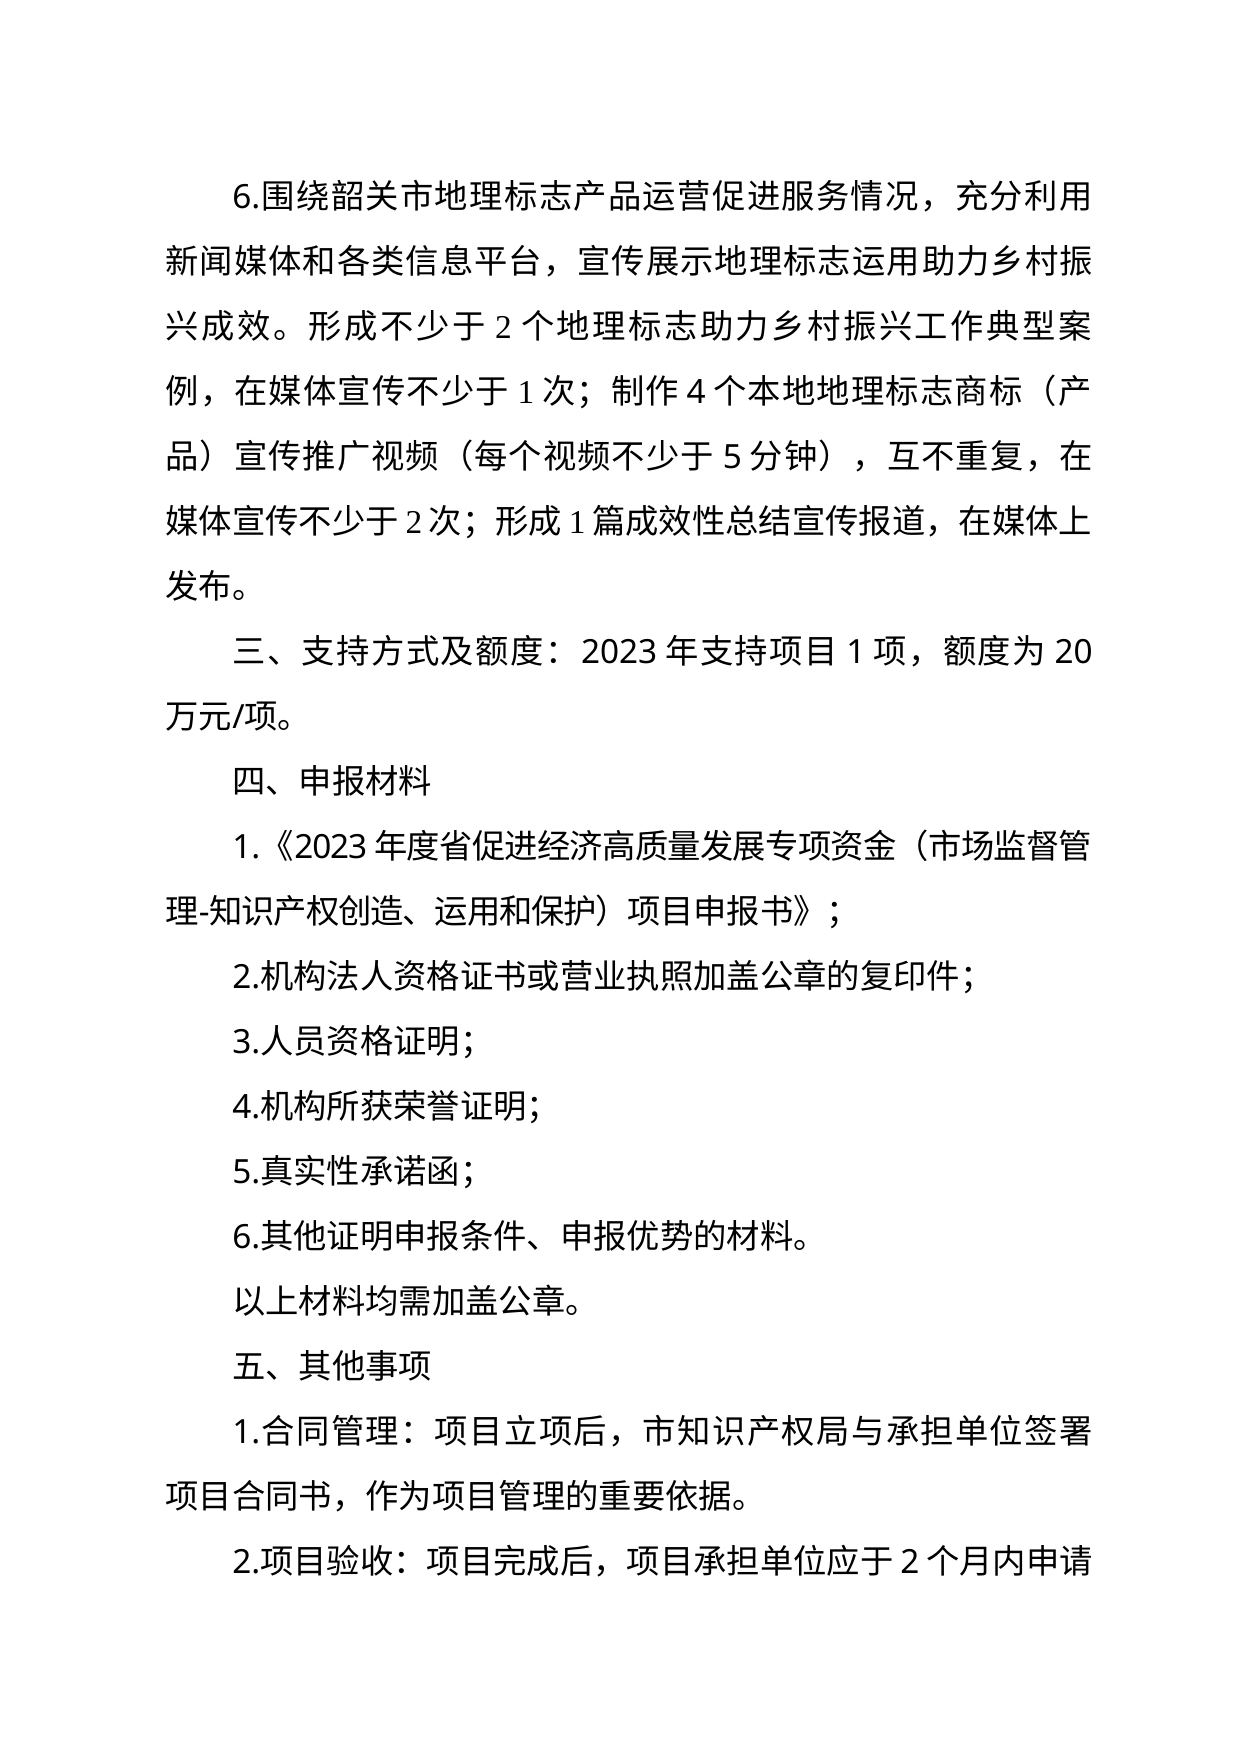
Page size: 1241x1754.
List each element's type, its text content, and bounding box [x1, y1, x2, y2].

text 四、申报材料 [165, 747, 1093, 812]
text 5.真实性承诺函； [165, 1137, 1093, 1202]
text 6.其他证明申报条件、申报优势的材料。 [165, 1202, 1093, 1267]
list 五、其他事项 [165, 1332, 1093, 1397]
text 4.机构所获荣誉证明； [165, 1072, 1093, 1137]
text 1.合同管理：项目立项后，市知识产权局与承担单位签署项目合同书，作为项目管理的重要依据。 [165, 1397, 1093, 1527]
text 3.人员资格证明； [165, 1007, 1093, 1072]
text 1.《2023年度省促进经济高质量发展专项资金（市场监督管理-知识产权创造、运用和保护）项目申报书》； [165, 812, 1093, 942]
subtitle 以上材料均需加盖公章。 [165, 1267, 1093, 1332]
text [165, 1527, 1093, 1592]
text 三、支持方式及额度：2023年支持项目1项，额度为20万元/项。 [165, 617, 1093, 747]
text 2.机构法人资格证书或营业执照加盖公章的复印件； [165, 942, 1093, 1007]
text 6.围绕韶关市地理标志产品运营促进服务情况，充分利用新闻媒体和各类信息平台，宣传展示地理标志运用助力乡村振兴成效。形成不少于2个地理标志助力乡村振兴工作典型案例，在媒体宣传不少于1次；制作4个本地地理标志商标（产品）宣传推广视频（每个视频不少于5分钟），互不重复，在媒体宣传不少于2次；形成1篇成效性总结宣传报道，在媒体上发布。 [165, 162, 1093, 617]
